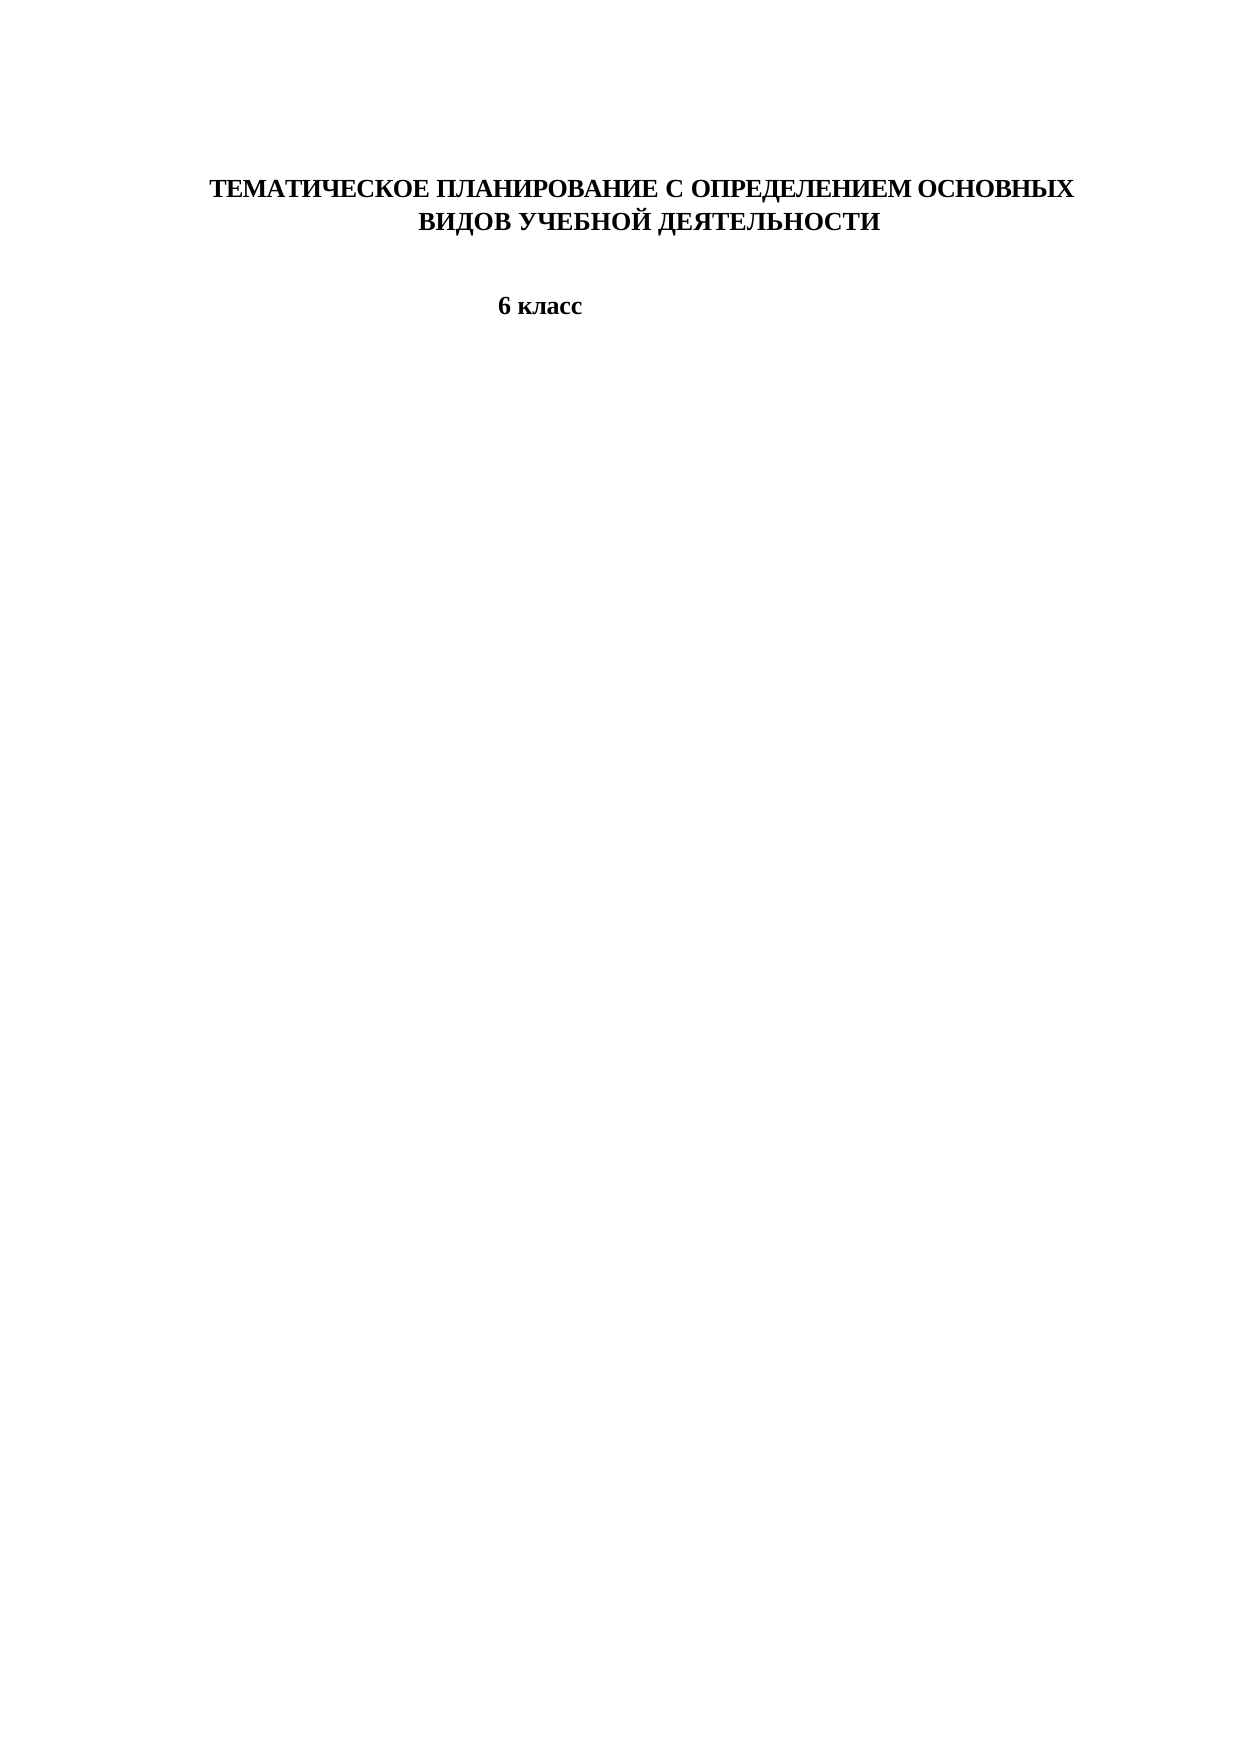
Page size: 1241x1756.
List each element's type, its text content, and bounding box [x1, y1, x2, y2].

list класс [103, 290, 977, 320]
subtitle ТЕМАТИЧЕСКОЕ ПЛАНИРОВАНИЕ С ОПРЕДЕЛЕНИЕМ ОСНОВНЫХ ВИДОВ УЧЕБНОЙ ДЕЯТЕЛЬНОСТИ [209, 173, 1156, 236]
